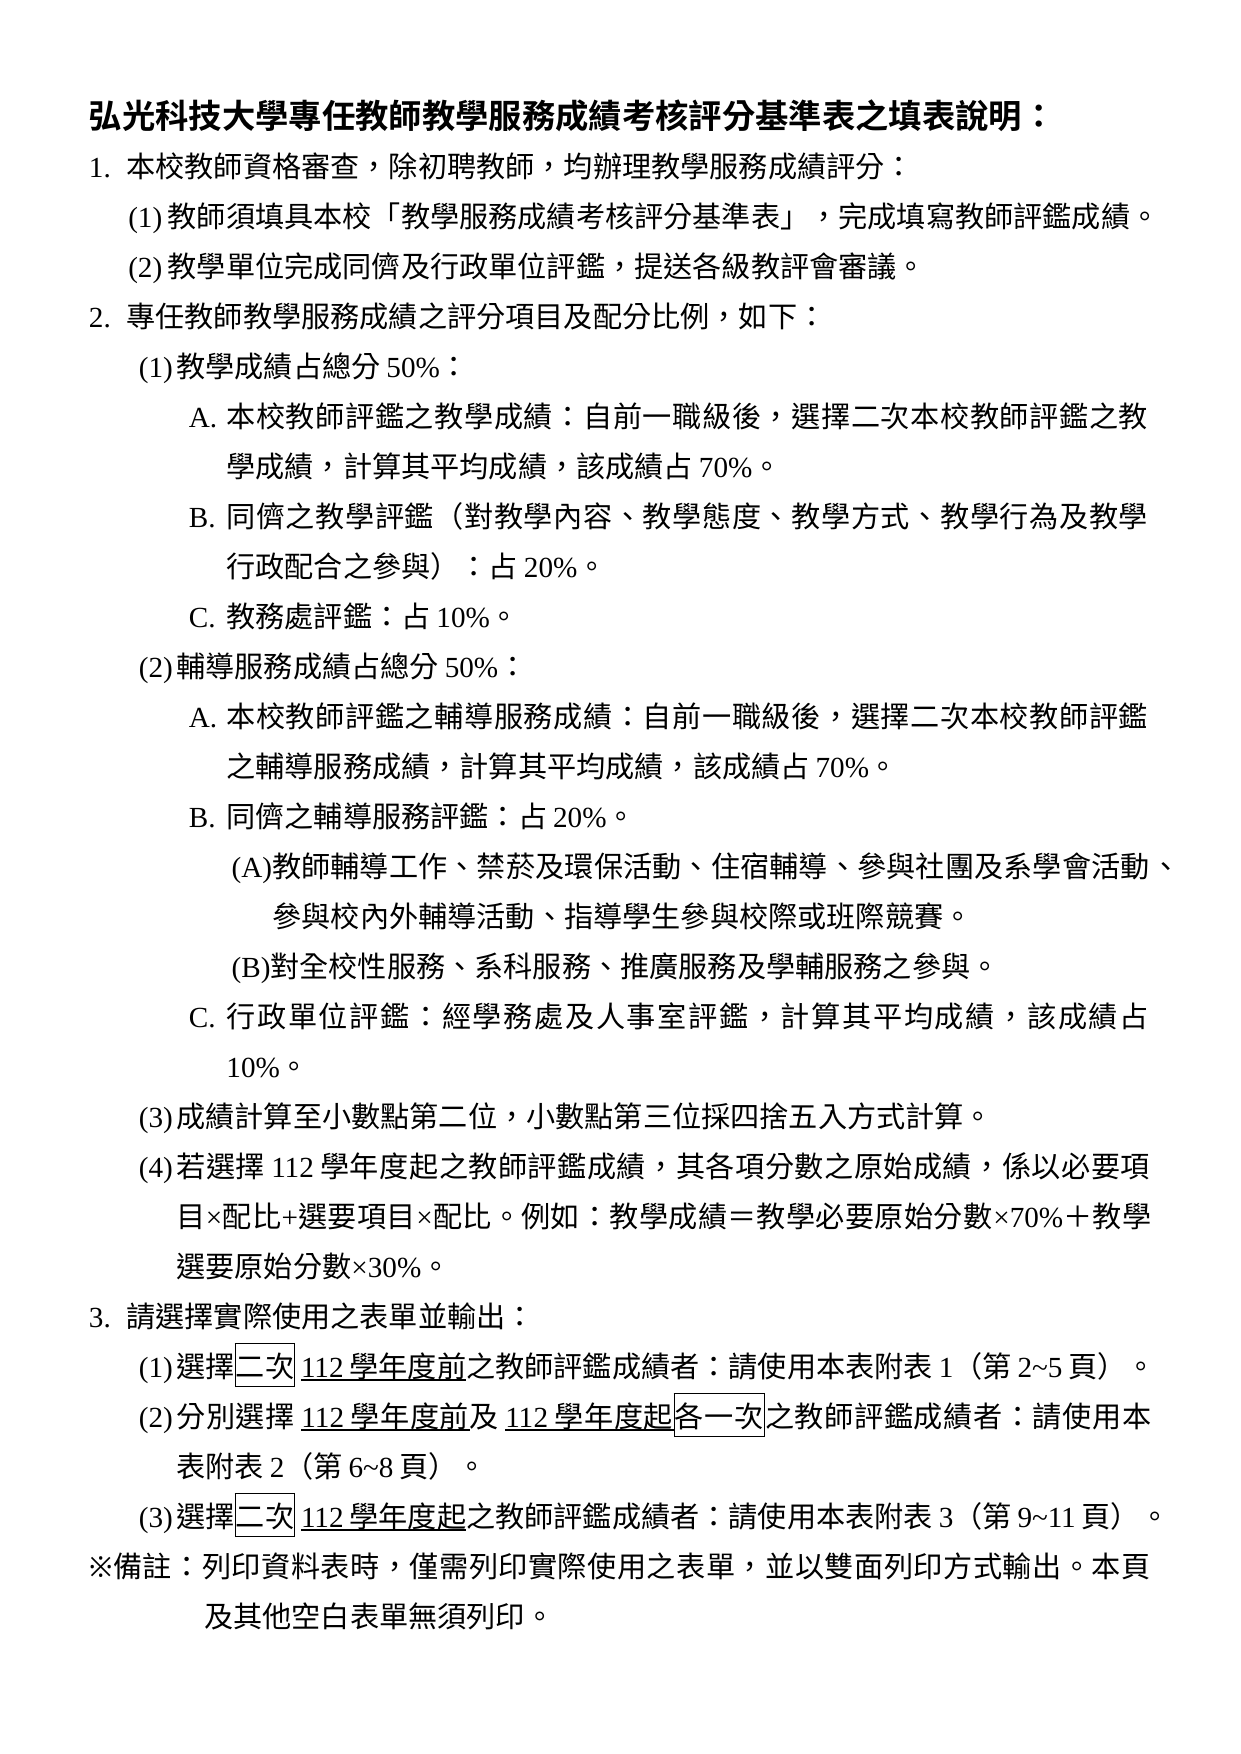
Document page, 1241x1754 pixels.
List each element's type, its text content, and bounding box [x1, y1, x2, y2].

list 本校教師評鑑之教學成績：自前一職級後，選擇二次本校教師評鑑之教學成績，計算其平均成績，該成績占70%。 [189, 388, 1152, 488]
list 若選擇112學年度起之教師評鑑成績，其各項分數之原始成績，係以必要項目×配比+選要項目×配比。例如：教學成績＝教學必要原始分數×70%＋教學選要原始分數×30%。 [139, 1138, 1152, 1288]
list 選擇二次112學年度起之教師評鑑成績者：請使用本表附表3（第9~11頁）。 [139, 1488, 1152, 1538]
list 教務處評鑑：占10%。 [189, 588, 1152, 638]
list 同儕之教學評鑑（對教學內容、教學態度、教學方式、教學行為及教學行政配合之參與）：占20%。 [189, 488, 1152, 588]
list 選擇二次112學年度前之教師評鑑成績者：請使用本表附表1（第2~5頁）。 [139, 1338, 1152, 1388]
list 本校教師評鑑之輔導服務成績：自前一職級後，選擇二次本校教師評鑑之輔導服務成績，計算其平均成績，該成績占70%。 [189, 688, 1152, 788]
list 教學成績占總分50%： [139, 338, 1152, 388]
list 成績計算至小數點第二位，小數點第三位採四捨五入方式計算。 [139, 1088, 1152, 1138]
list 教師須填具本校「教學服務成績考核評分基準表」，完成填寫教師評鑑成績。 [128, 188, 1152, 238]
list 教學單位完成同儕及行政單位評鑑，提送各級教評會審議。 [128, 238, 1152, 288]
list 分別選擇112學年度前及112學年度起各一次之教師評鑑成績者：請使用本表附表2（第6~8頁）。 [139, 1388, 1152, 1488]
list 行政單位評鑑：經學務處及人事室評鑑，計算其平均成績，該成績占10%。 [189, 988, 1152, 1088]
list 本校教師資格審查，除初聘教師，均辦理教學服務成績評分： [89, 138, 1152, 188]
list (A)教師輔導工作、禁菸及環保活動、住宿輔導、參與社團及系學會活動、參與校內外輔導活動、指導學生參與校際或班際競賽。 [231, 838, 1152, 938]
list (B)對全校性服務、系科服務、推廣服務及學輔服務之參與。 [231, 938, 1152, 988]
list 同儕之輔導服務評鑑：占20%。 [189, 788, 1152, 838]
list 專任教師教學服務成績之評分項目及配分比例，如下： [89, 288, 1152, 338]
list 輔導服務成績占總分50%： [139, 638, 1152, 688]
text 弘光科技大學專任教師教學服務成績考核評分基準表之填表說明： [89, 89, 1205, 138]
text ※備註：列印資料表時，僅需列印實際使用之表單，並以雙面列印方式輸出。本頁及其他空白表單無須列印。 [89, 1538, 1152, 1638]
list 請選擇實際使用之表單並輸出： [89, 1288, 1152, 1338]
